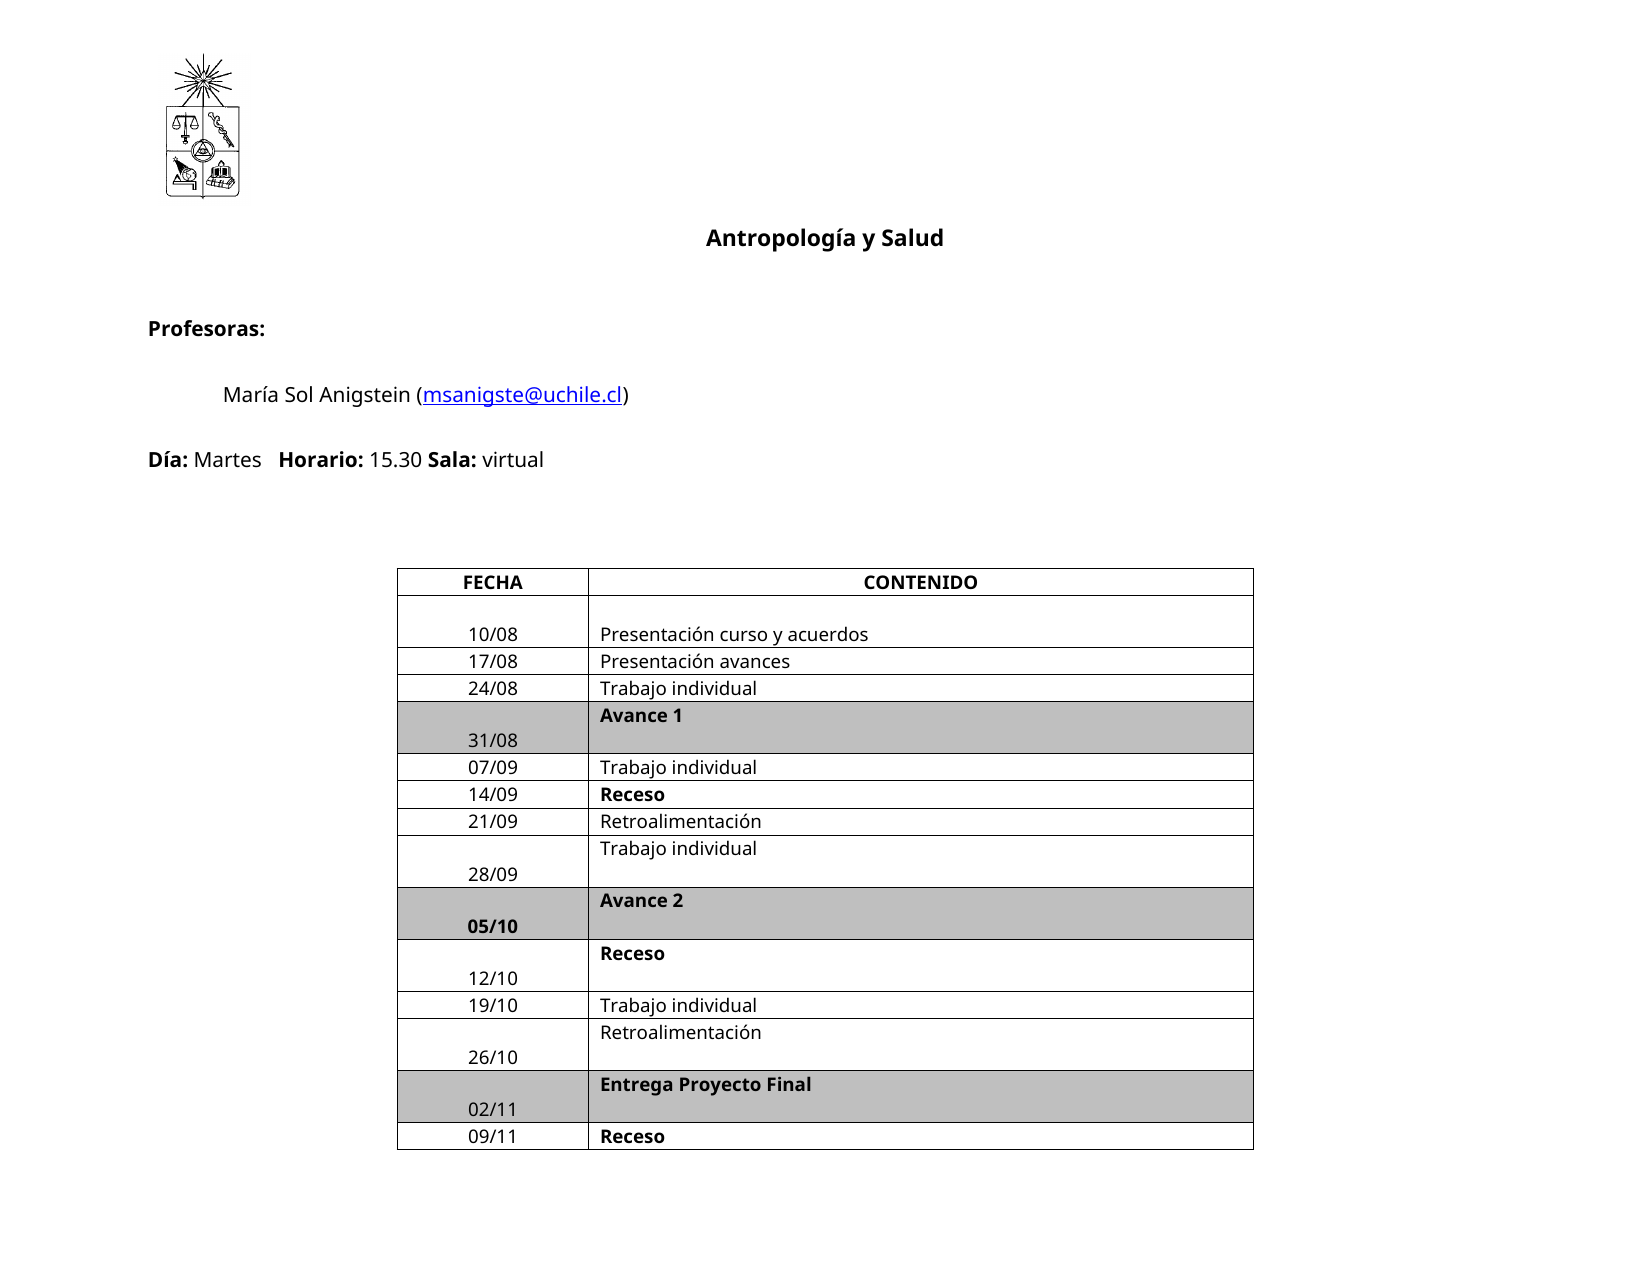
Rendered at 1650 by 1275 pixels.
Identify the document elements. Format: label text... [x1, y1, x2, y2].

table_cell Receso [589, 1123, 1253, 1149]
table_cell 02/11 [398, 1071, 588, 1122]
table_cell 21/09 [398, 809, 588, 834]
table_cell Entrega Proyecto Final [589, 1071, 1253, 1122]
table_cell Retroalimentación [589, 809, 1253, 834]
table_cell 17/08 [398, 648, 588, 674]
table_cell 12/10 [398, 940, 588, 991]
table_cell 10/08 [398, 596, 588, 647]
text María Sol Anigstein (msanigste@uchile.cl) [148, 380, 1502, 408]
table_cell Retroalimentación [589, 1019, 1253, 1070]
table_cell Trabajo individual [589, 836, 1253, 887]
text Día: Martes Horario: 15.30 Sala: virtual [148, 445, 1502, 474]
table_cell Presentación avances [589, 648, 1253, 674]
table_cell Receso [589, 940, 1253, 991]
table_cell 24/08 [398, 675, 588, 701]
table_cell 28/09 [398, 836, 588, 887]
table_cell 19/10 [398, 992, 588, 1018]
table_cell Trabajo individual [589, 675, 1253, 701]
table_header FECHA [398, 569, 588, 595]
table_cell Receso [589, 781, 1253, 807]
table_cell Trabajo individual [589, 992, 1253, 1018]
table_header CONTENIDO [589, 569, 1253, 595]
text Antropología y Salud [148, 222, 1502, 253]
table_cell 26/10 [398, 1019, 588, 1070]
table_cell 05/10 [398, 888, 588, 939]
table_cell Avance 2 [589, 888, 1253, 939]
table_cell Presentación curso y acuerdos [589, 596, 1253, 647]
table_cell 31/08 [398, 702, 588, 753]
table_cell Trabajo individual [589, 754, 1253, 780]
table_cell Avance 1 [589, 702, 1253, 753]
table_cell 09/11 [398, 1123, 588, 1149]
text Profesoras: [148, 314, 1502, 343]
table_cell 07/09 [398, 754, 588, 780]
picture [158, 53, 251, 206]
table_cell 14/09 [398, 781, 588, 807]
